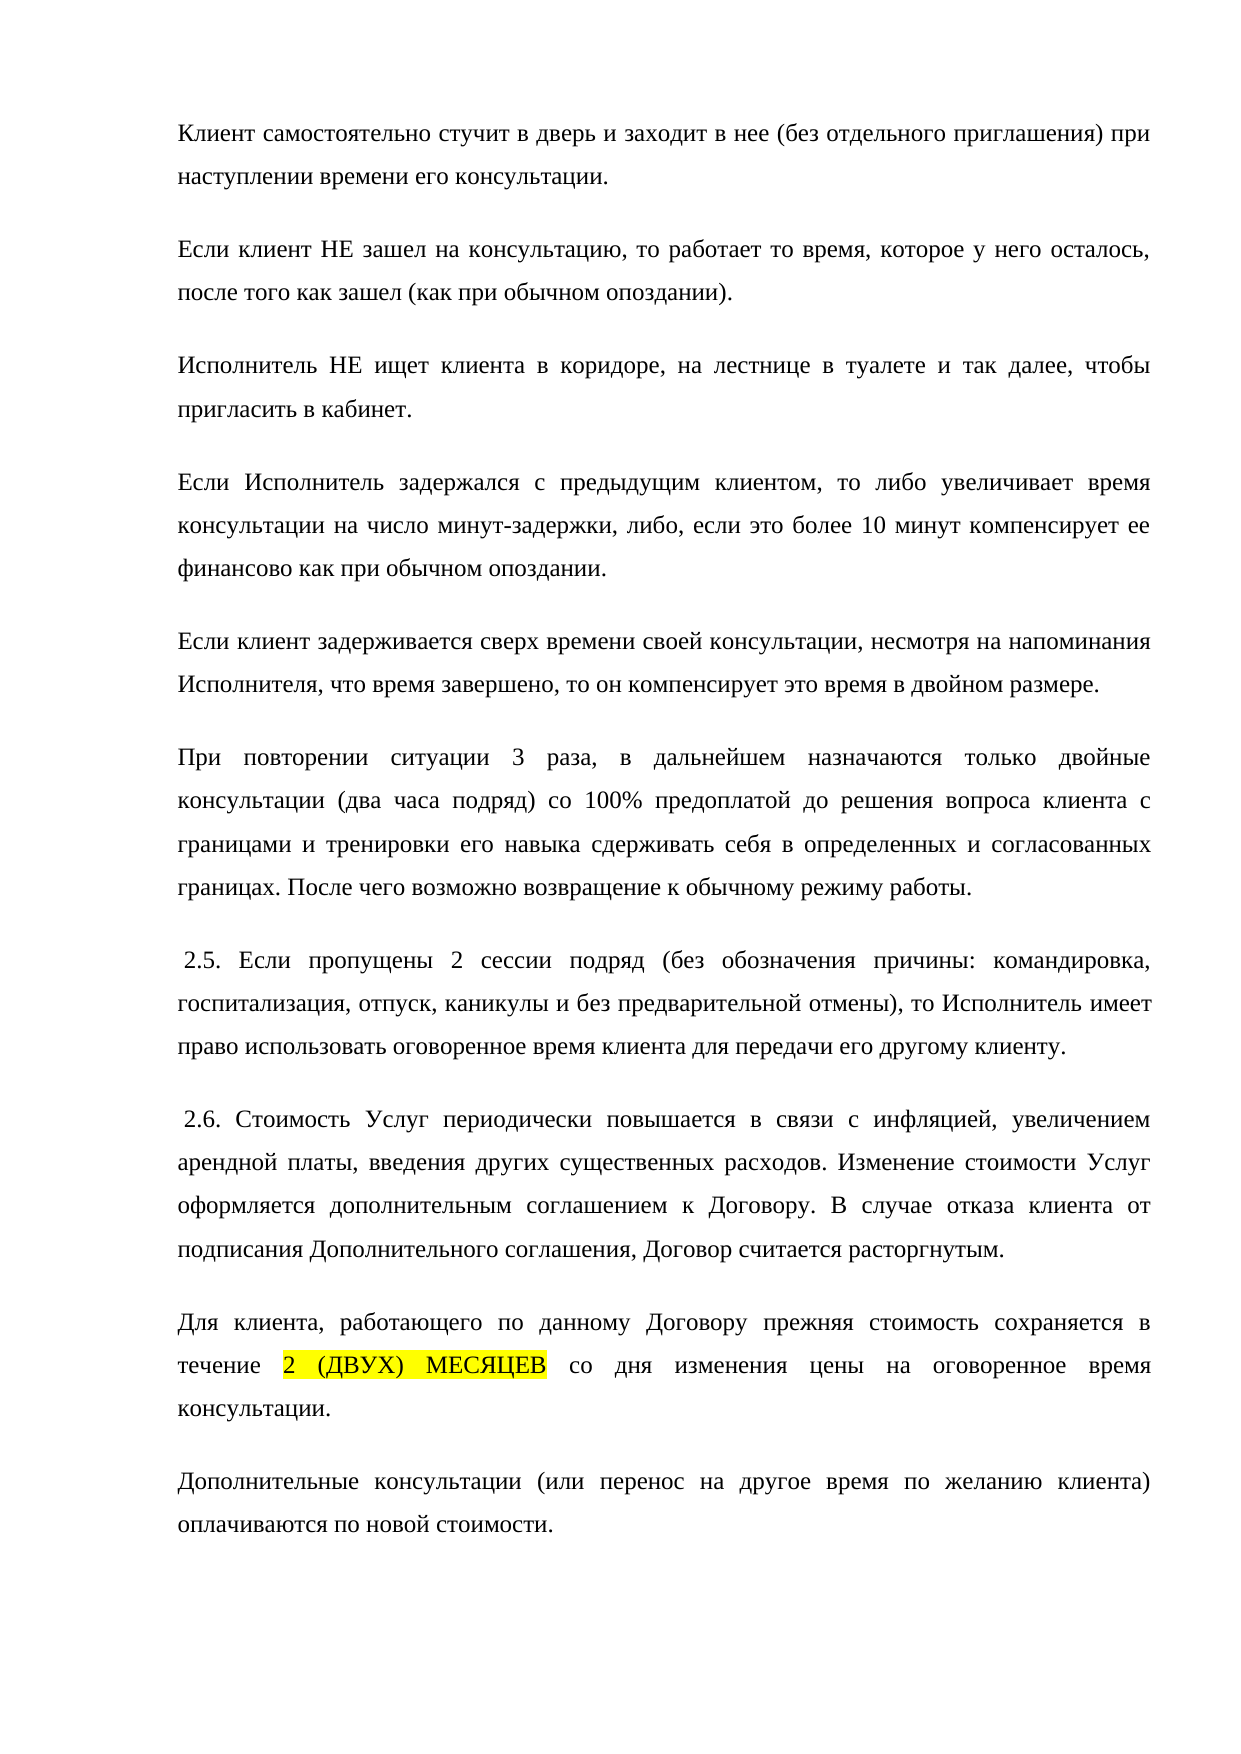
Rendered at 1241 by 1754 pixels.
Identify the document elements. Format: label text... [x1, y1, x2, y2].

text 2.5. Если пропущены 2 сессии подряд (без обозначения причины: командировка, госпитализация, отпуск, каникулы и без предварительной отмены), то Исполнитель имеет право использовать оговоренное время клиента для передачи его другому клиенту. [177, 945, 1152, 1060]
text Исполнитель НЕ ищет клиента в коридоре, на лестнице в туалете и так далее, чтобы пригласить в кабинет. [177, 351, 1152, 422]
text 2.6. Стоимость Услуг периодически повышается в связи с инфляцией, увеличением арендной платы, введения других существенных расходов. Изменение стоимости Услуг оформляется дополнительным соглашением к Договору. В случае отказа клиента от подписания Дополнительного соглашения, Договор считается расторгнутым. [177, 1104, 1152, 1262]
text Клиент самостоятельно стучит в дверь и заходит в нее (без отдельного приглашения) при наступлении времени его консультации. [177, 118, 1152, 190]
text Если Исполнитель задержался с предыдущим клиентом, то либо увеличивает время консультации на число минут-задержки, либо, если это более 10 минут компенсирует ее финансово как при обычном опоздании. [177, 467, 1152, 582]
text Если клиент задерживается сверх времени своей консультации, несмотря на напоминания Исполнителя, что время завершено, то он компенсирует это время в двойном размере. [177, 626, 1152, 698]
text Если клиент НЕ зашел на консультацию, то работает то время, которое у него осталось, после того как зашел (как при обычном опоздании). [177, 234, 1152, 306]
text Для клиента, работающего по данному Договору прежняя стоимость сохраняется в течение 2 (ДВУХ) МЕСЯЦЕВ со дня изменения цены на оговоренное время консультации. [177, 1307, 1152, 1422]
text При повторении ситуации 3 раза, в дальнейшем назначаются только двойные консультации (два часа подряд) со 100% предоплатой до решения вопроса клиента с границами и тренировки его навыка сдерживать себя в определенных и согласованных границах. После чего возможно возвращение к обычному режиму работы. [177, 742, 1152, 901]
text Дополнительные консультации (или перенос на другое время по желанию клиента) оплачиваются по новой стоимости. [177, 1466, 1152, 1538]
